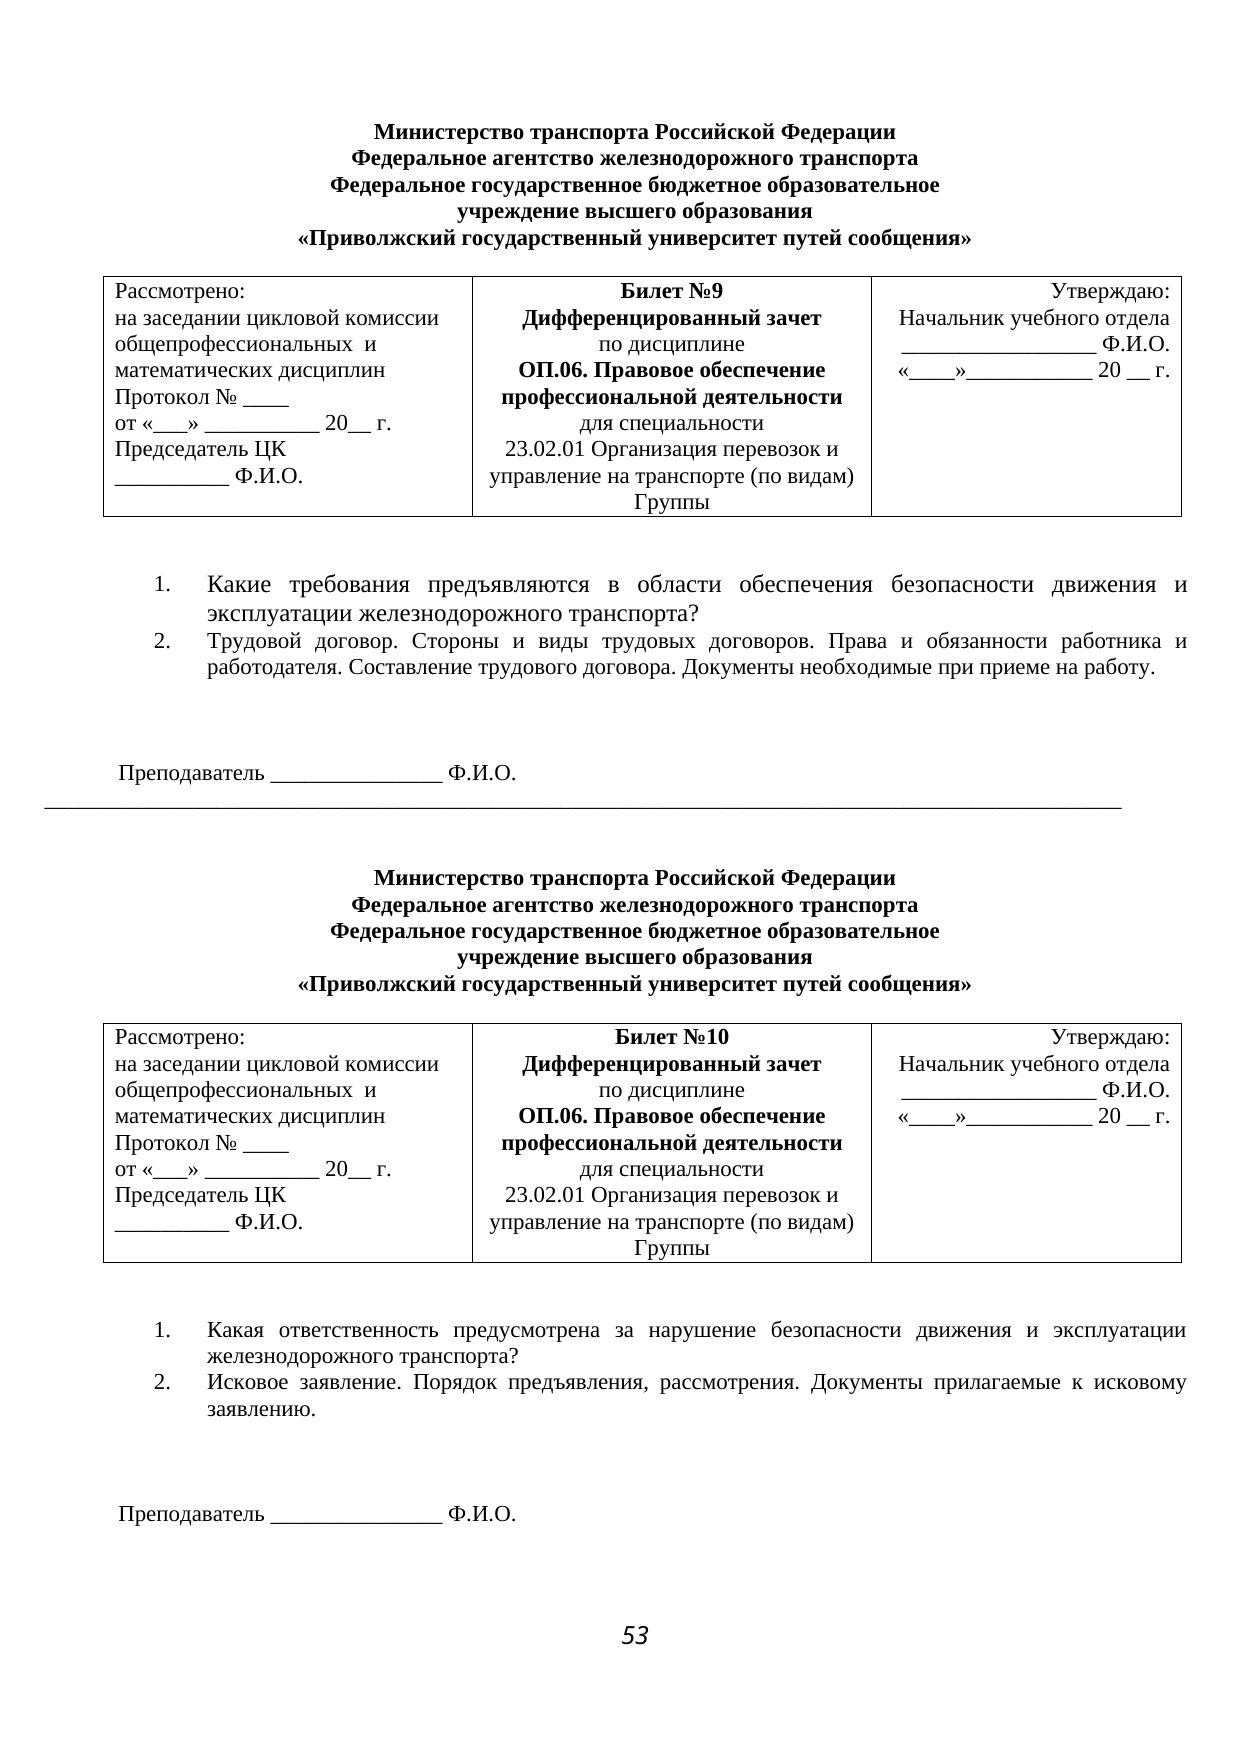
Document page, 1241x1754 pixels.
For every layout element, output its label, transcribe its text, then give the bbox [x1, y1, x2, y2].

text Преподаватель _______________ Ф.И.О. [118, 1500, 1152, 1527]
text Преподаватель _______________ Ф.И.О. [118, 759, 1152, 785]
table_cell [107, 1369, 181, 1421]
table_header Билет №9 Дифференцированный зачет по дисциплине ОП.06. Правовое обеспечение профессиональной деятельности для специальности 23.02.01 Организация перевозок и управление на транспорте (по видам) Группы [473, 277, 871, 516]
table_header Какие требования предъявляются в области обеспечения безопасности движения и эксплуатации железнодорожного транспорта? [181, 570, 1199, 627]
text Федеральное агентство железнодорожного транспорта [118, 891, 1152, 917]
text Федеральное государственное бюджетное образовательное [118, 917, 1152, 943]
table_header Утверждаю: Начальник учебного отдела _________________ Ф.И.О. «____»___________ 20 __ г. [872, 277, 1181, 516]
table_cell Исковое заявление. Порядок предъявления, рассмотрения. Документы прилагаемые к исковому заявлению. [181, 1369, 1199, 1421]
table_header Утверждаю: Начальник учебного отдела _________________ Ф.И.О. «____»___________ 20 __ г. [872, 1024, 1181, 1262]
text Министерство транспорта Российской Федерации [118, 864, 1152, 891]
text «Приволжский государственный университет путей сообщения» [118, 970, 1152, 996]
table_header [107, 570, 181, 627]
table_header Билет №10 Дифференцированный зачет по дисциплине ОП.06. Правовое обеспечение профессиональной деятельности для специальности 23.02.01 Организация перевозок и управление на транспорте (по видам) Группы [473, 1024, 871, 1262]
text Федеральное государственное бюджетное образовательное [118, 171, 1152, 197]
text учреждение высшего образования [118, 943, 1152, 970]
text «Приволжский государственный университет путей сообщения» [118, 223, 1152, 250]
table_cell Трудовой договор. Стороны и виды трудовых договоров. Права и обязанности работника и работодателя. Составление трудового договора. Документы необходимые при приеме на работу. [181, 627, 1199, 680]
text Федеральное агентство железнодорожного транспорта [118, 144, 1152, 171]
table_cell [107, 627, 181, 680]
text Министерство транспорта Российской Федерации [118, 118, 1152, 144]
table_header [107, 1316, 181, 1368]
text ______________________________________________________________________________________________ [44, 785, 1152, 812]
table_header Какая ответственность предусмотрена за нарушение безопасности движения и эксплуатации железнодорожного транспорта? [181, 1316, 1199, 1368]
text учреждение высшего образования [118, 197, 1152, 223]
